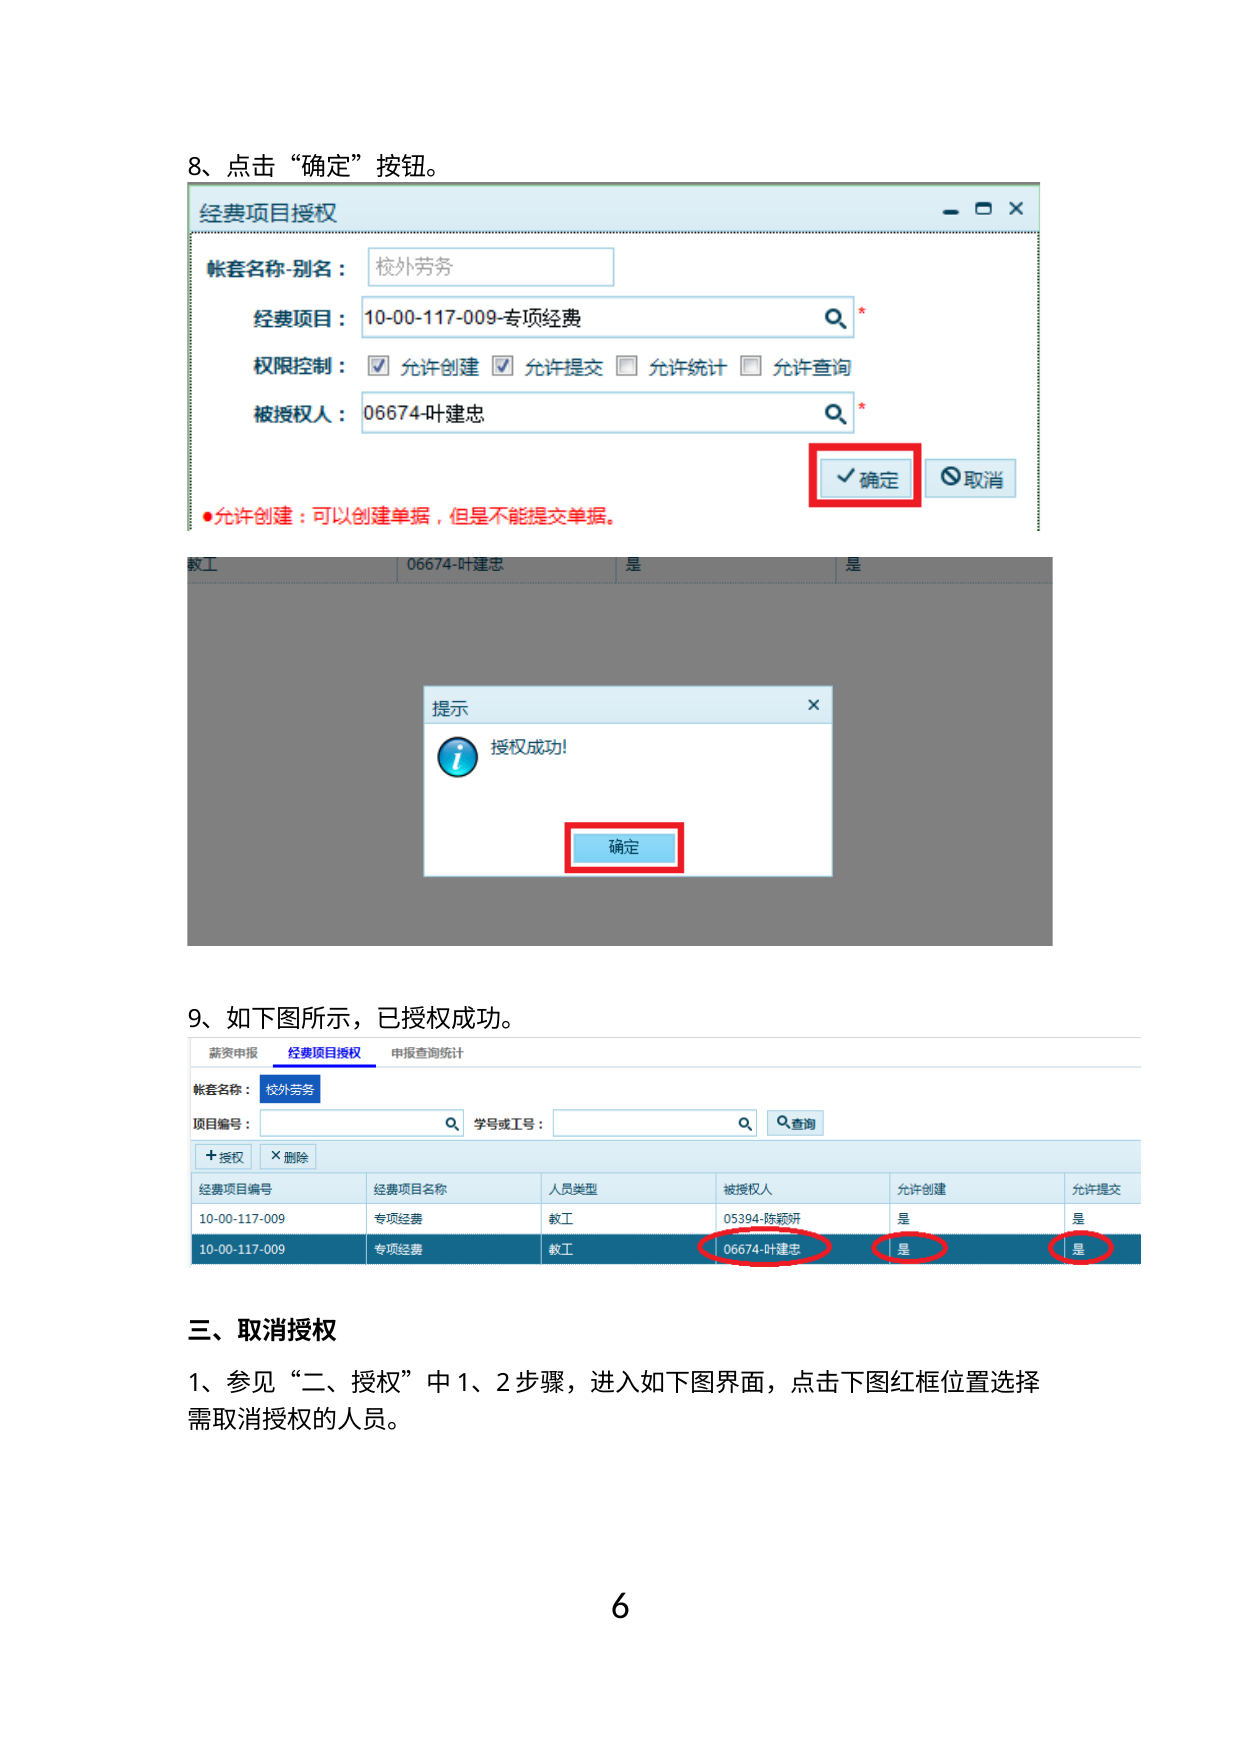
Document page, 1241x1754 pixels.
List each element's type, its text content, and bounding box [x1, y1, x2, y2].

text 三、取消授权 [187, 1310, 1053, 1347]
text 9、如下图所示，已授权成功。 [187, 998, 1053, 1034]
picture [187, 557, 1053, 946]
picture [187, 182, 1041, 531]
text 8、点击“确定”按钮。 [187, 146, 1053, 182]
text 1、参见“二、授权”中1、2步骤，进入如下图界面，点击下图红框位置选择需取消授权的人员。 [187, 1363, 1053, 1435]
picture [187, 1034, 1141, 1268]
